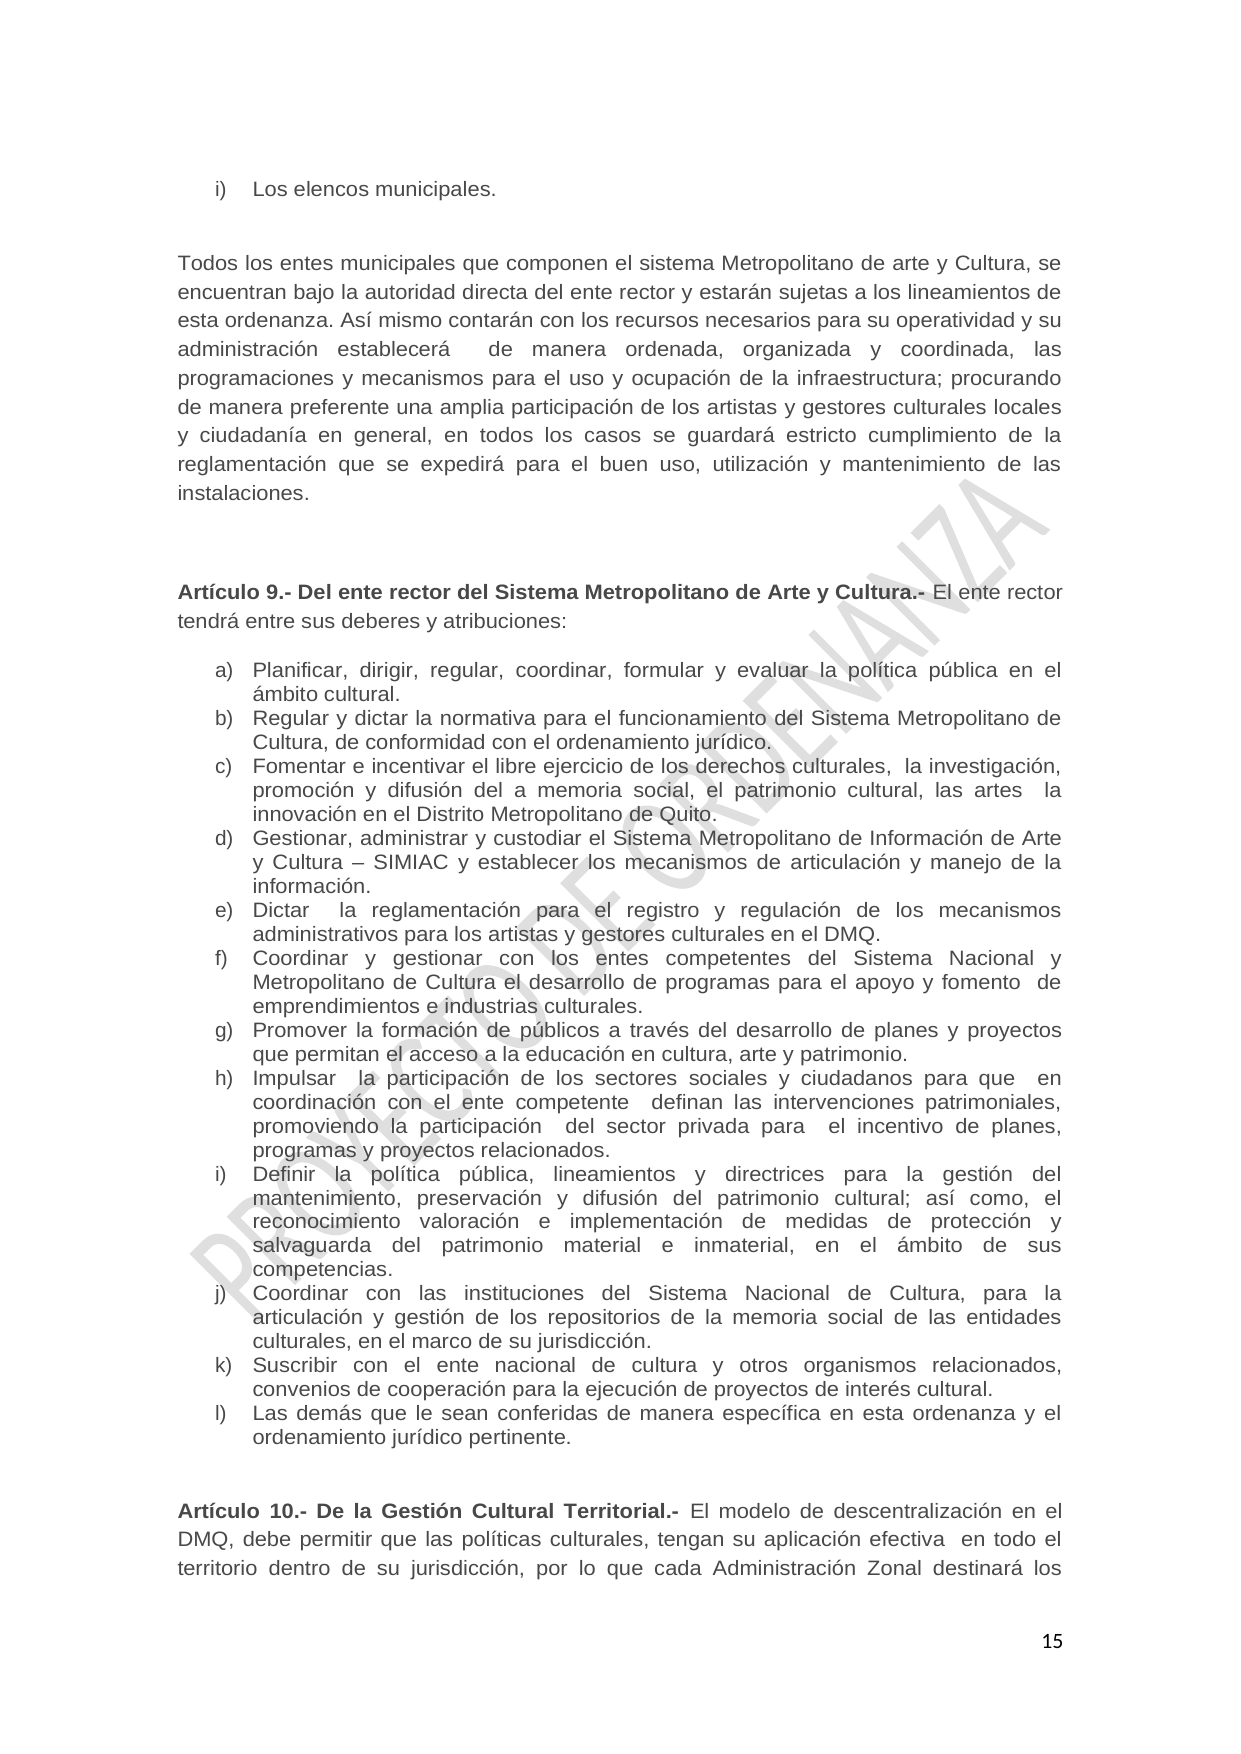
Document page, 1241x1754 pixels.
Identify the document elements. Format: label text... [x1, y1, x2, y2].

list Dictar la reglamentación para el registro y regulación de los mecanismos administrativos para los artistas y gestores culturales en el DMQ. [215, 898, 1063, 946]
list Gestionar, administrar y custodiar el Sistema Metropolitano de Información de Arte y Cultura – SIMIAC y establecer los mecanismos de articulación y manejo de la información. [215, 826, 1063, 898]
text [177, 1498, 1063, 1580]
list Impulsar la participación de los sectores sociales y ciudadanos para que en coordinación con el ente competente definan las intervenciones patrimoniales, promoviendo la participación del sector privada para el incentivo de planes, programas y proyectos relacionados. [215, 1066, 1063, 1161]
list Las demás que le sean conferidas de manera específica en esta ordenanza y el ordenamiento jurídico pertinente. [215, 1401, 1063, 1449]
list Planificar, dirigir, regular, coordinar, formular y evaluar la política pública en el ámbito cultural. [215, 658, 1063, 706]
list Fomentar e incentivar el libre ejercicio de los derechos culturales, la investigación, promoción y difusión del a memoria social, el patrimonio cultural, las artes la innovación en el Distrito Metropolitano de Quito. [215, 754, 1063, 826]
list Los elencos municipales. [215, 177, 1063, 201]
list Coordinar y gestionar con los entes competentes del Sistema Nacional y Metropolitano de Cultura el desarrollo de programas para el apoyo y fomento de emprendimientos e industrias culturales. [215, 946, 1063, 1018]
list Promover la formación de públicos a través del desarrollo de planes y proyectos que permitan el acceso a la educación en cultura, arte y patrimonio. [215, 1018, 1063, 1066]
text Artículo 9.- Del ente rector del Sistema Metropolitano de Arte y Cultura.- El ente rector tendrá entre sus deberes y atribuciones: [177, 580, 1063, 633]
list Suscribir con el ente nacional de cultura y otros organismos relacionados, convenios de cooperación para la ejecución de proyectos de interés cultural. [215, 1353, 1063, 1401]
list Definir la política pública, lineamientos y directrices para la gestión del mantenimiento, preservación y difusión del patrimonio cultural; así como, el reconocimiento valoración e implementación de medidas de protección y salvaguarda del patrimonio material e inmaterial, en el ámbito de sus competencias. [215, 1161, 1063, 1281]
text Todos los entes municipales que componen el sistema Metropolitano de arte y Cultura, se encuentran bajo la autoridad directa del ente rector y estarán sujetas a los lineamientos de esta ordenanza. Así mismo contarán con los recursos necesarios para su operatividad y su administración establecerá de manera ordenada, organizada y coordinada, las programaciones y mecanismos para el uso y ocupación de la infraestructura; procurando de manera preferente una amplia participación de los artistas y gestores culturales locales y ciudadanía en general, en todos los casos se guardará estricto cumplimiento de la reglamentación que se expedirá para el buen uso, utilización y mantenimiento de las instalaciones. [177, 251, 1063, 505]
list Regular y dictar la normativa para el funcionamiento del Sistema Metropolitano de Cultura, de conformidad con el ordenamiento jurídico. [215, 706, 1063, 754]
list Coordinar con las instituciones del Sistema Nacional de Cultura, para la articulación y gestión de los repositorios de la memoria social de las entidades culturales, en el marco de su jurisdicción. [215, 1281, 1063, 1353]
